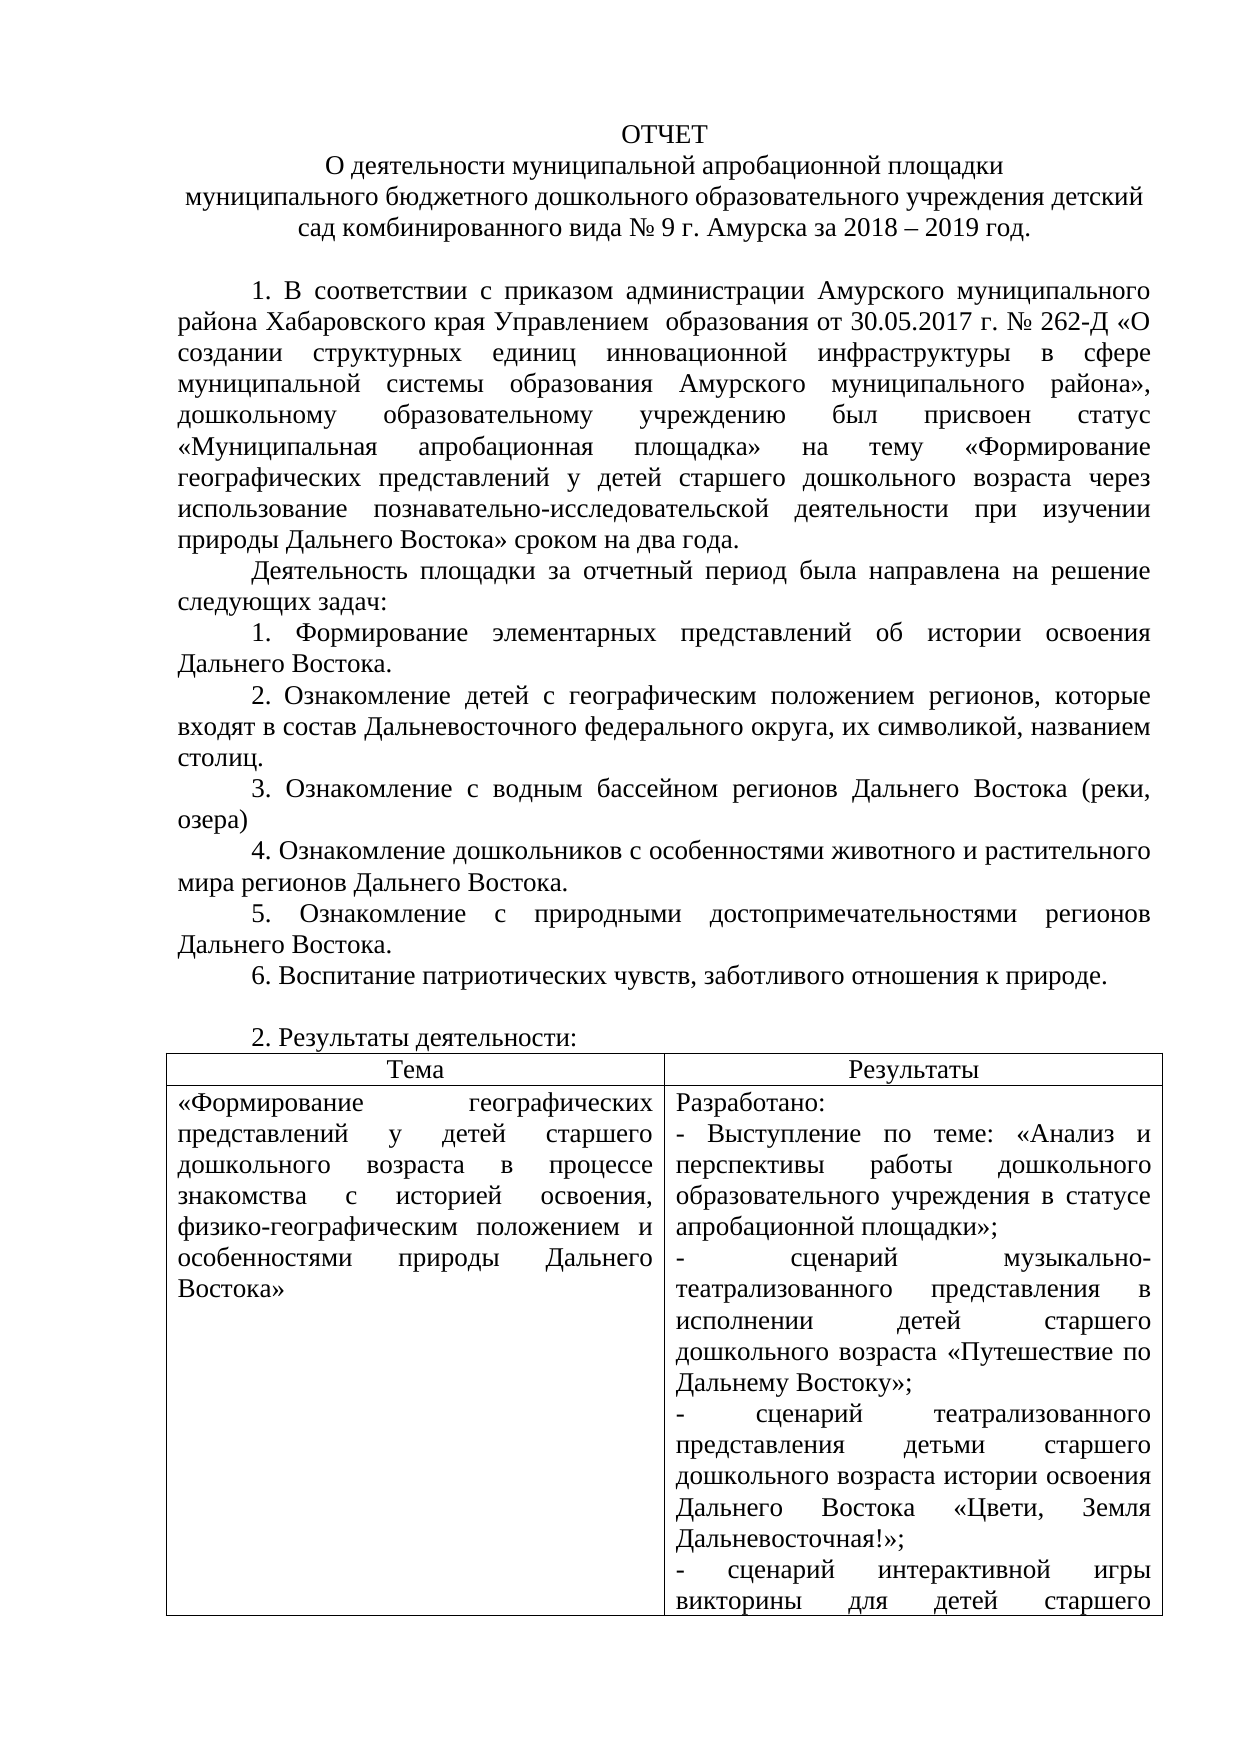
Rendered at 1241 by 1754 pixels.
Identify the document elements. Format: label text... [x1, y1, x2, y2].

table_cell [665, 1086, 1162, 1615]
text 2. Ознакомление детей с географическим положением регионов, которые входят в состав Дальневосточного федерального округа, их символикой, названием столиц. [177, 679, 1152, 772]
text 2. Результаты деятельности: [177, 1021, 1152, 1052]
text 1. Формирование элементарных представлений об истории освоения Дальнего Востока. [177, 616, 1152, 679]
text 1. В соответствии с приказом администрации Амурского муниципального района Хабаровского края Управлением образования от 30.05.2017 г. № 262-Д «О создании структурных единиц инновационной инфраструктуры в сфере муниципальной системы образования Амурского муниципального района», дошкольному образовательному учреждению был присвоен статус «Муниципальная апробационная площадка» на тему «Формирование географических представлений у детей старшего дошкольного возраста через использование познавательно-исследовательской деятельности при изучении природы Дальнего Востока» сроком на два года. [177, 274, 1152, 554]
text 6. Воспитание патриотических чувств, заботливого отношения к природе. [177, 959, 1152, 990]
table_header Тема [167, 1054, 664, 1085]
text 4. Ознакомление дошкольников с особенностями животного и растительного мира регионов Дальнего Востока. [177, 834, 1152, 897]
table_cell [167, 1086, 664, 1615]
text муниципального бюджетного дошкольного образовательного учреждения детский сад комбинированного вида № 9 г. Амурска за 2018 – 2019 год. [177, 180, 1152, 243]
text ОТЧЕТ [177, 118, 1152, 149]
table_header Результаты [665, 1054, 1162, 1085]
text 5. Ознакомление с природными достопримечательностями регионов Дальнего Востока. [177, 897, 1152, 959]
text О деятельности муниципальной апробационной площадки [177, 149, 1152, 180]
text 3. Ознакомление с водным бассейном регионов Дальнего Востока (реки, озера) [177, 772, 1152, 834]
text Деятельность площадки за отчетный период была направлена на решение следующих задач: [177, 554, 1152, 616]
